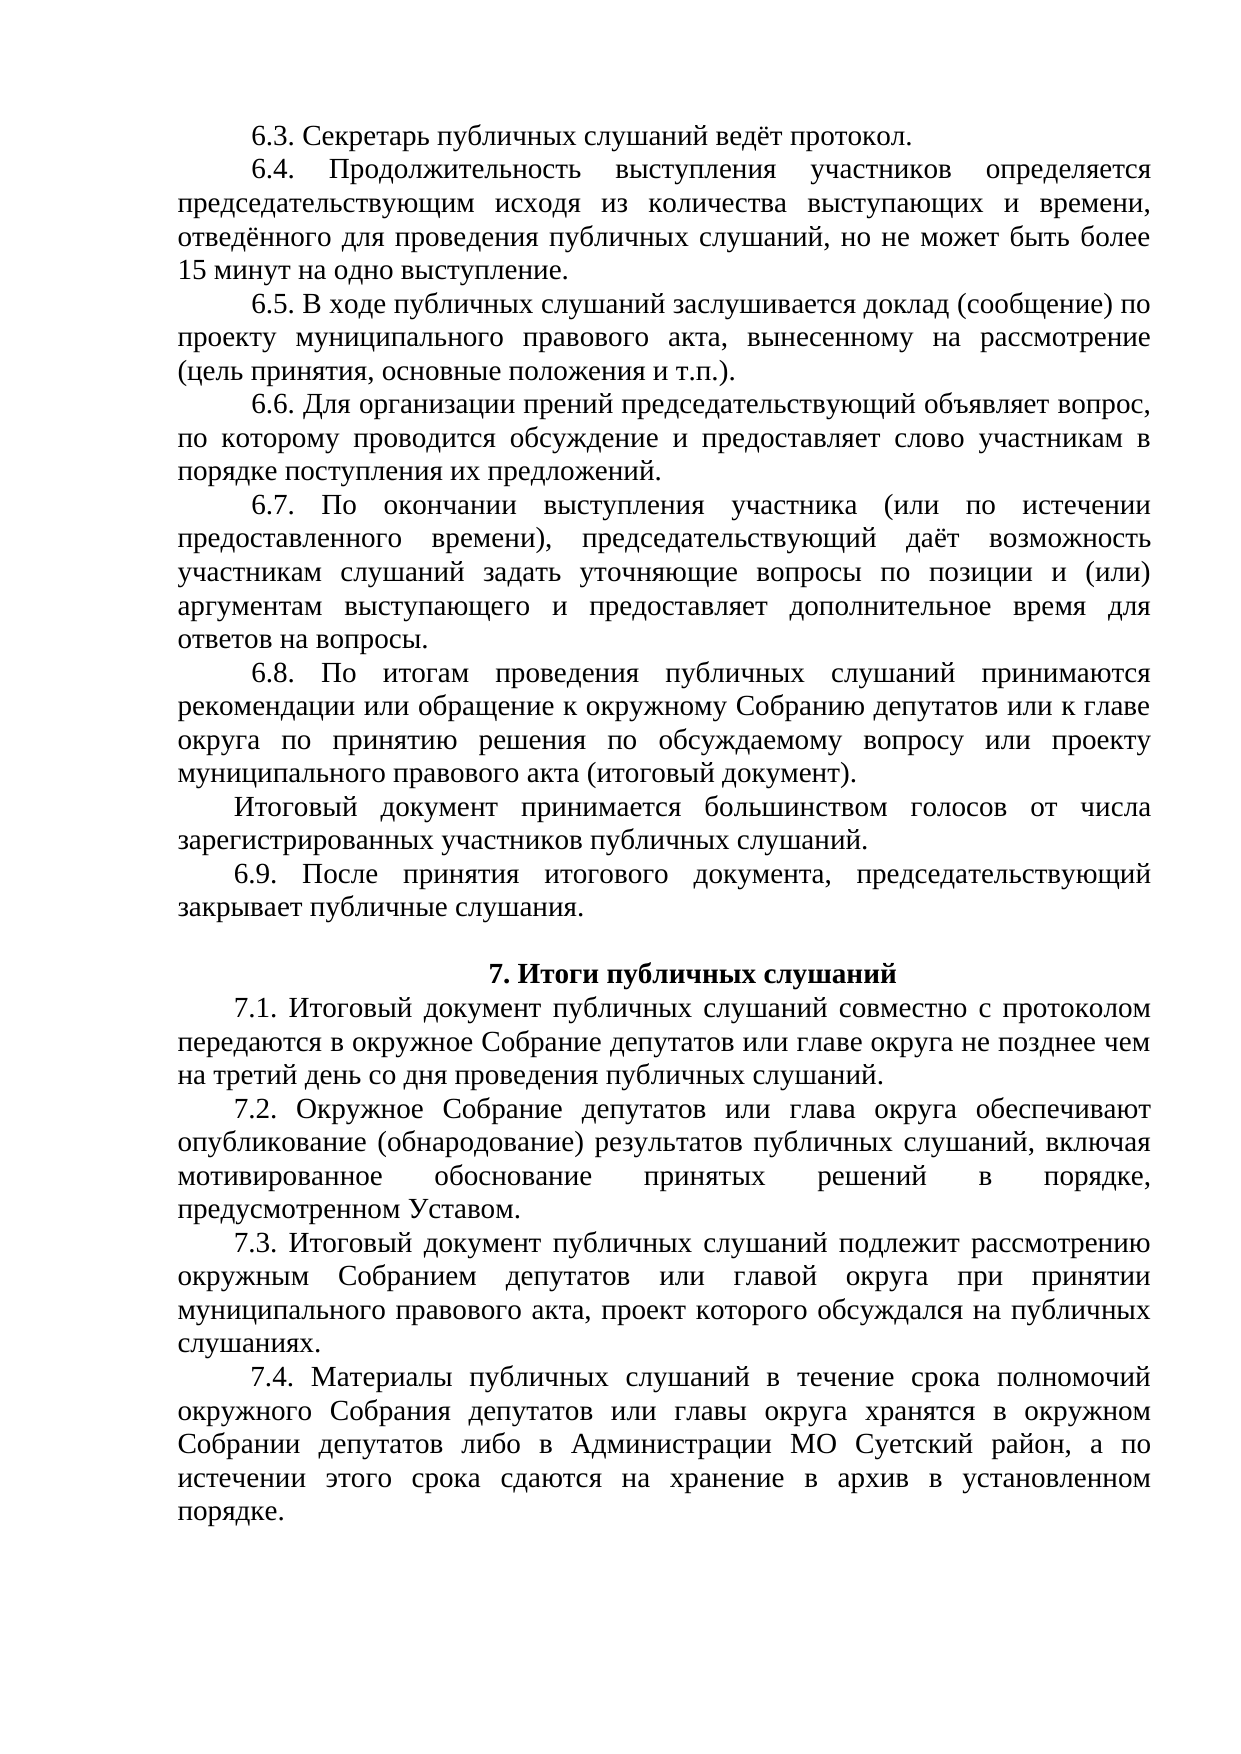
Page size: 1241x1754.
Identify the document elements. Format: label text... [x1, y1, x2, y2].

text 6.7. По окончании выступления участника (или по истечении предоставленного времени), председательствующий даёт возможность участникам слушаний задать уточняющие вопросы по позиции и (или) аргументам выступающего и предоставляет дополнительное время для ответов на вопросы. [177, 487, 1152, 655]
text 7.4. Материалы публичных слушаний в течение срока полномочий окружного Собрания депутатов или главы округа хранятся в окружном Собрании депутатов либо в Администрации МО Суетский район, а по истечении этого срока сдаются на хранение в архив в установленном порядке. [177, 1359, 1152, 1527]
text 6.4. Продолжительность выступления участников определяется председательствующим исходя из количества выступающих и времени, отведённого для проведения публичных слушаний, но не может быть более 15 минут на одно выступление. [177, 152, 1152, 286]
text 7.2. Окружное Собрание депутатов или глава округа обеспечивают опубликование (обнародование) результатов публичных слушаний, включая мотивированное обоснование принятых решений в порядке, предусмотренном Уставом. [177, 1091, 1152, 1225]
text 6.3. Секретарь публичных слушаний ведёт протокол. [177, 118, 1152, 152]
text 6.8. По итогам проведения публичных слушаний принимаются рекомендации или обращение к окружному Собранию депутатов или к главе округа по принятию решения по обсуждаемому вопросу или проекту муниципального правового акта (итоговый документ). [177, 655, 1152, 789]
text 7.1. Итоговый документ публичных слушаний совместно с протоколом передаются в окружное Собрание депутатов или главе округа не позднее чем на третий день со дня проведения публичных слушаний. [177, 990, 1152, 1091]
text 6.6. Для организации прений председательствующий объявляет вопрос, по которому проводится обсуждение и предоставляет слово участникам в порядке поступления их предложений. [177, 386, 1152, 487]
text 6.9. После принятия итогового документа, председательствующий закрывает публичные слушания. [177, 856, 1152, 923]
text 7. Итоги публичных слушаний [177, 957, 1152, 990]
text 7.3. Итоговый документ публичных слушаний подлежит рассмотрению окружным Собранием депутатов или главой округа при принятии муниципального правового акта, проект которого обсуждался на публичных слушаниях. [177, 1225, 1152, 1359]
text 6.5. В ходе публичных слушаний заслушивается доклад (сообщение) по проекту муниципального правового акта, вынесенному на рассмотрение (цель принятия, основные положения и т.п.). [177, 286, 1152, 386]
text Итоговый документ принимается большинством голосов от числа зарегистрированных участников публичных слушаний. [177, 789, 1152, 856]
